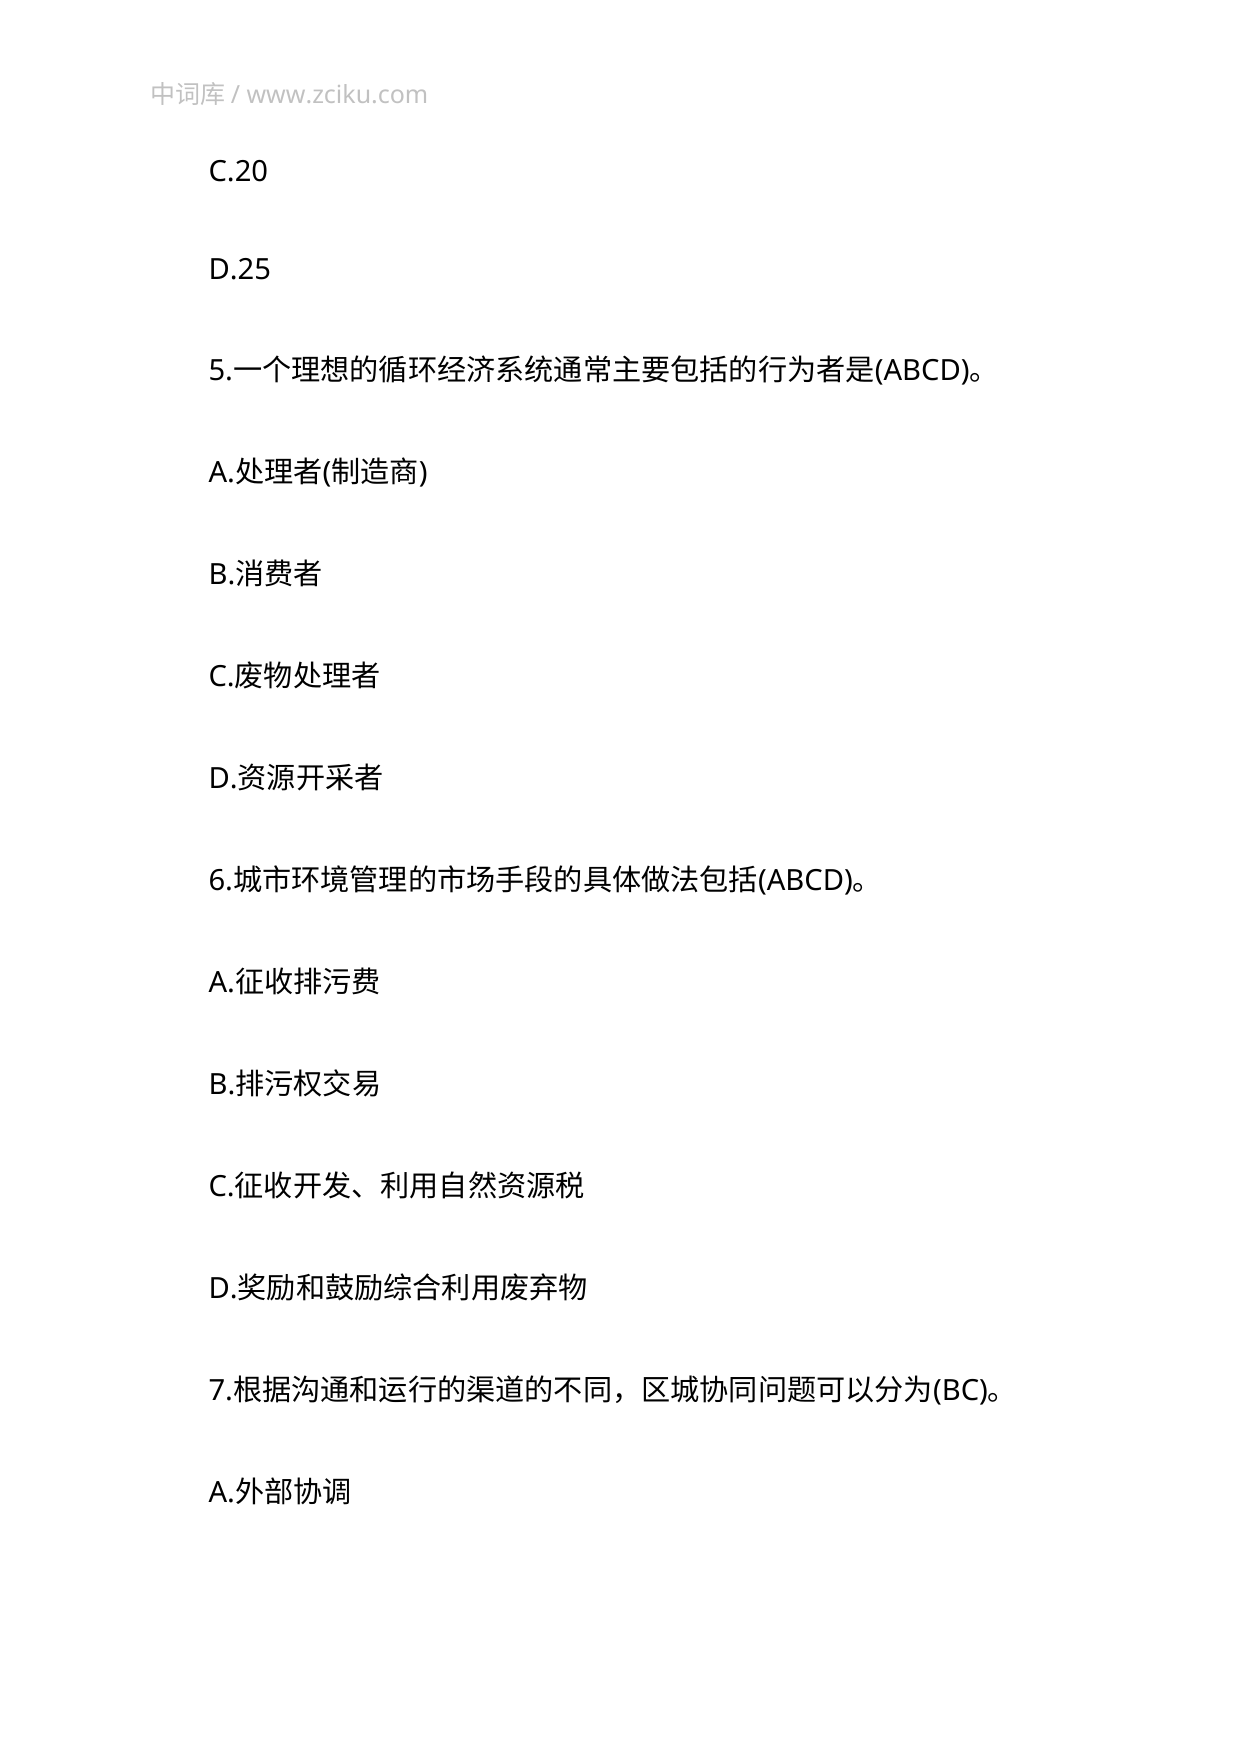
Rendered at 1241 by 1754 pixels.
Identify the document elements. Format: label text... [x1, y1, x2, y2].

text 5.一个理想的循环经济系统通常主要包括的行为者是(ABCD)。 [150, 347, 1090, 389]
text B.消费者 [150, 551, 1090, 593]
text 7.根据沟通和运行的渠道的不同，区城协同问题可以分为(BC)。 [150, 1367, 1090, 1409]
text A.征收排污费 [150, 959, 1090, 1001]
text B.排污权交易 [150, 1061, 1090, 1103]
text D.奖励和鼓励综合利用废弃物 [150, 1265, 1090, 1307]
text 6.城市环境管理的市场手段的具体做法包括(ABCD)。 [150, 857, 1090, 899]
text D.资源开采者 [150, 755, 1090, 797]
text C.20 [150, 150, 1090, 190]
text A.外部协调 [150, 1469, 1090, 1511]
text D.25 [150, 248, 1090, 288]
text C.废物处理者 [150, 653, 1090, 695]
text A.处理者(制造商) [150, 449, 1090, 491]
text C.征收开发、利用自然资源税 [150, 1163, 1090, 1205]
